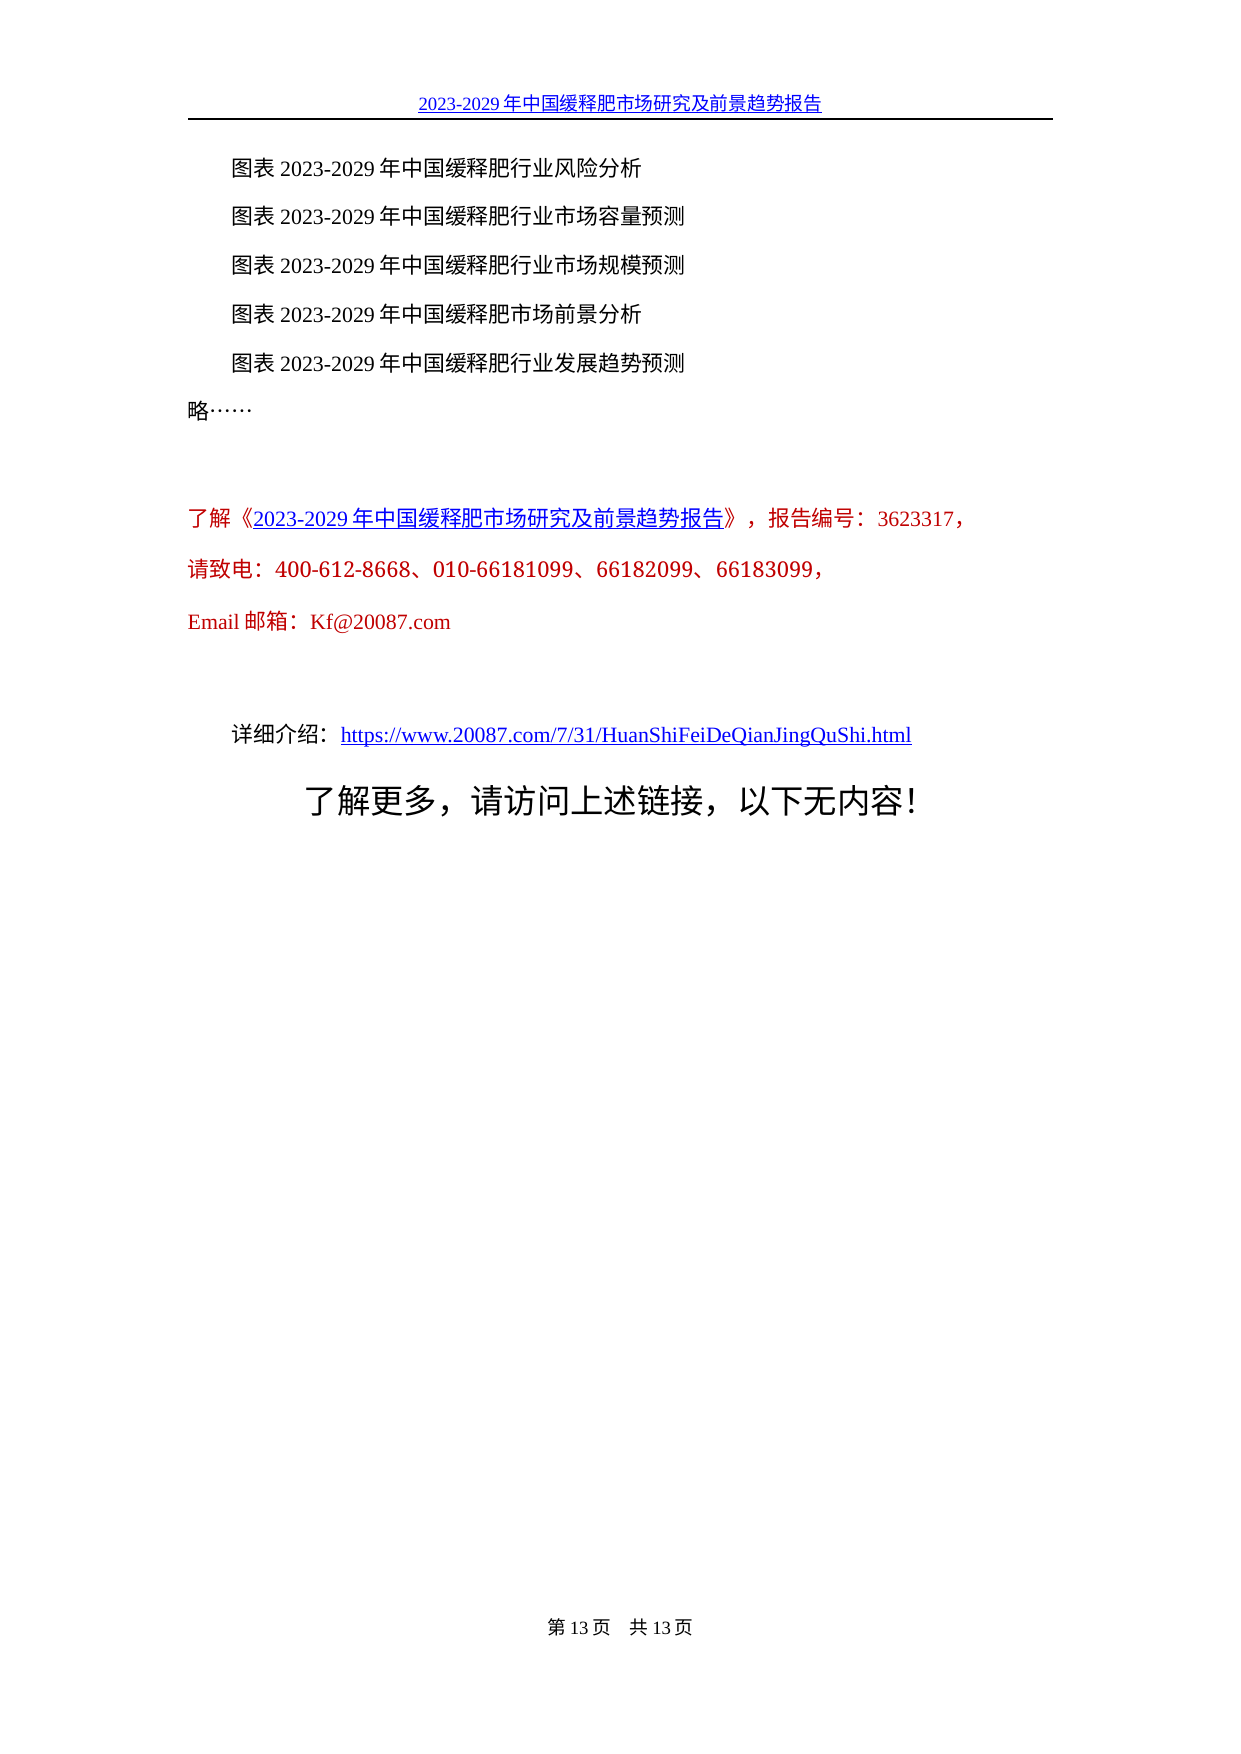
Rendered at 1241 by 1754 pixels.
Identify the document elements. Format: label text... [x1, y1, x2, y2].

text 详细介绍：https://www.20087.com/7/31/HuanShiFeiDeQianJingQuShi.html [187, 716, 1053, 749]
title 了解更多，请访问上述链接，以下无内容！ [187, 766, 1053, 831]
text 请致电：400-612-8668、010-66181099、66182099、66183099， [187, 552, 1053, 584]
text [187, 150, 1053, 426]
text 了解《2023-2029年中国缓释肥市场研究及前景趋势报告》，报告编号：3623317， [187, 500, 1053, 533]
text Email邮箱：Kf@20087.com [187, 603, 1053, 636]
